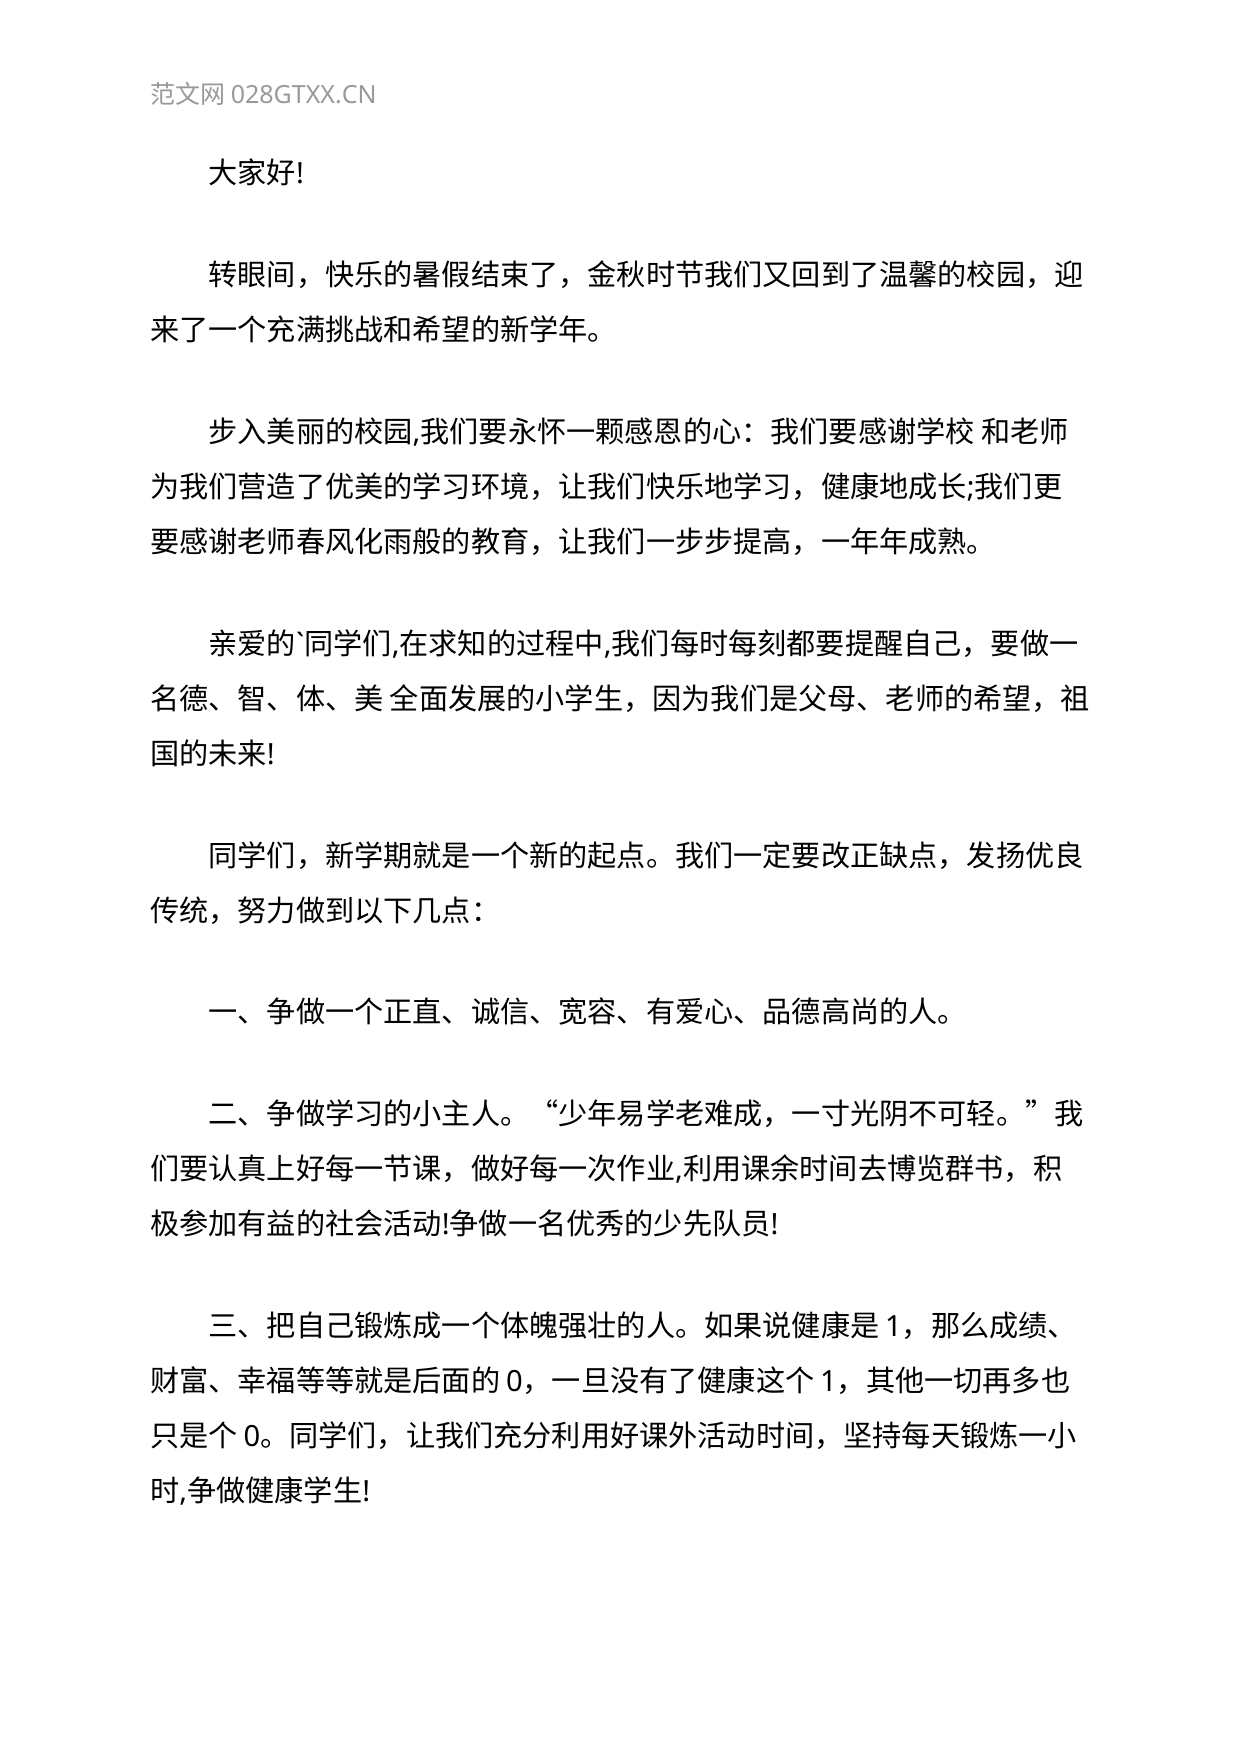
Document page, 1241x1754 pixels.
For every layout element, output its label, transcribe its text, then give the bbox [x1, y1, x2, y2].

text 三、把自己锻炼成一个体魄强壮的人。如果说健康是1，那么成绩、财富、幸福等等就是后面的0，一旦没有了健康这个1，其他一切再多也只是个0。同学们，让我们充分利用好课外活动时间，坚持每天锻炼一小时,争做健康学生! [150, 1303, 1090, 1510]
text 二、争做学习的小主人。“少年易学老难成，一寸光阴不可轻。”我们要认真上好每一节课，做好每一次作业,利用课余时间去博览群书，积极参加有益的社会活动!争做一名优秀的少先队员! [150, 1091, 1090, 1243]
text 同学们，新学期就是一个新的起点。我们一定要改正缺点，发扬优良传统，努力做到以下几点： [150, 832, 1090, 929]
text 步入美丽的校园,我们要永怀一颗感恩的心：我们要感谢学校 和老师为我们营造了优美的学习环境，让我们快乐地学习，健康地成长;我们更要感谢老师春风化雨般的教育，让我们一步步提高，一年年成熟。 [150, 409, 1090, 561]
text 大家好! [150, 150, 1090, 192]
text 亲爱的`同学们,在求知的过程中,我们每时每刻都要提醒自己，要做一名德、智、体、美 全面发展的小学生，因为我们是父母、老师的希望，祖国的未来! [150, 620, 1090, 773]
text 转眼间，快乐的暑假结束了，金秋时节我们又回到了温馨的校园，迎来了一个充满挑战和希望的新学年。 [150, 252, 1090, 349]
text 一、争做一个正直、诚信、宽容、有爱心、品德高尚的人。 [150, 989, 1090, 1031]
